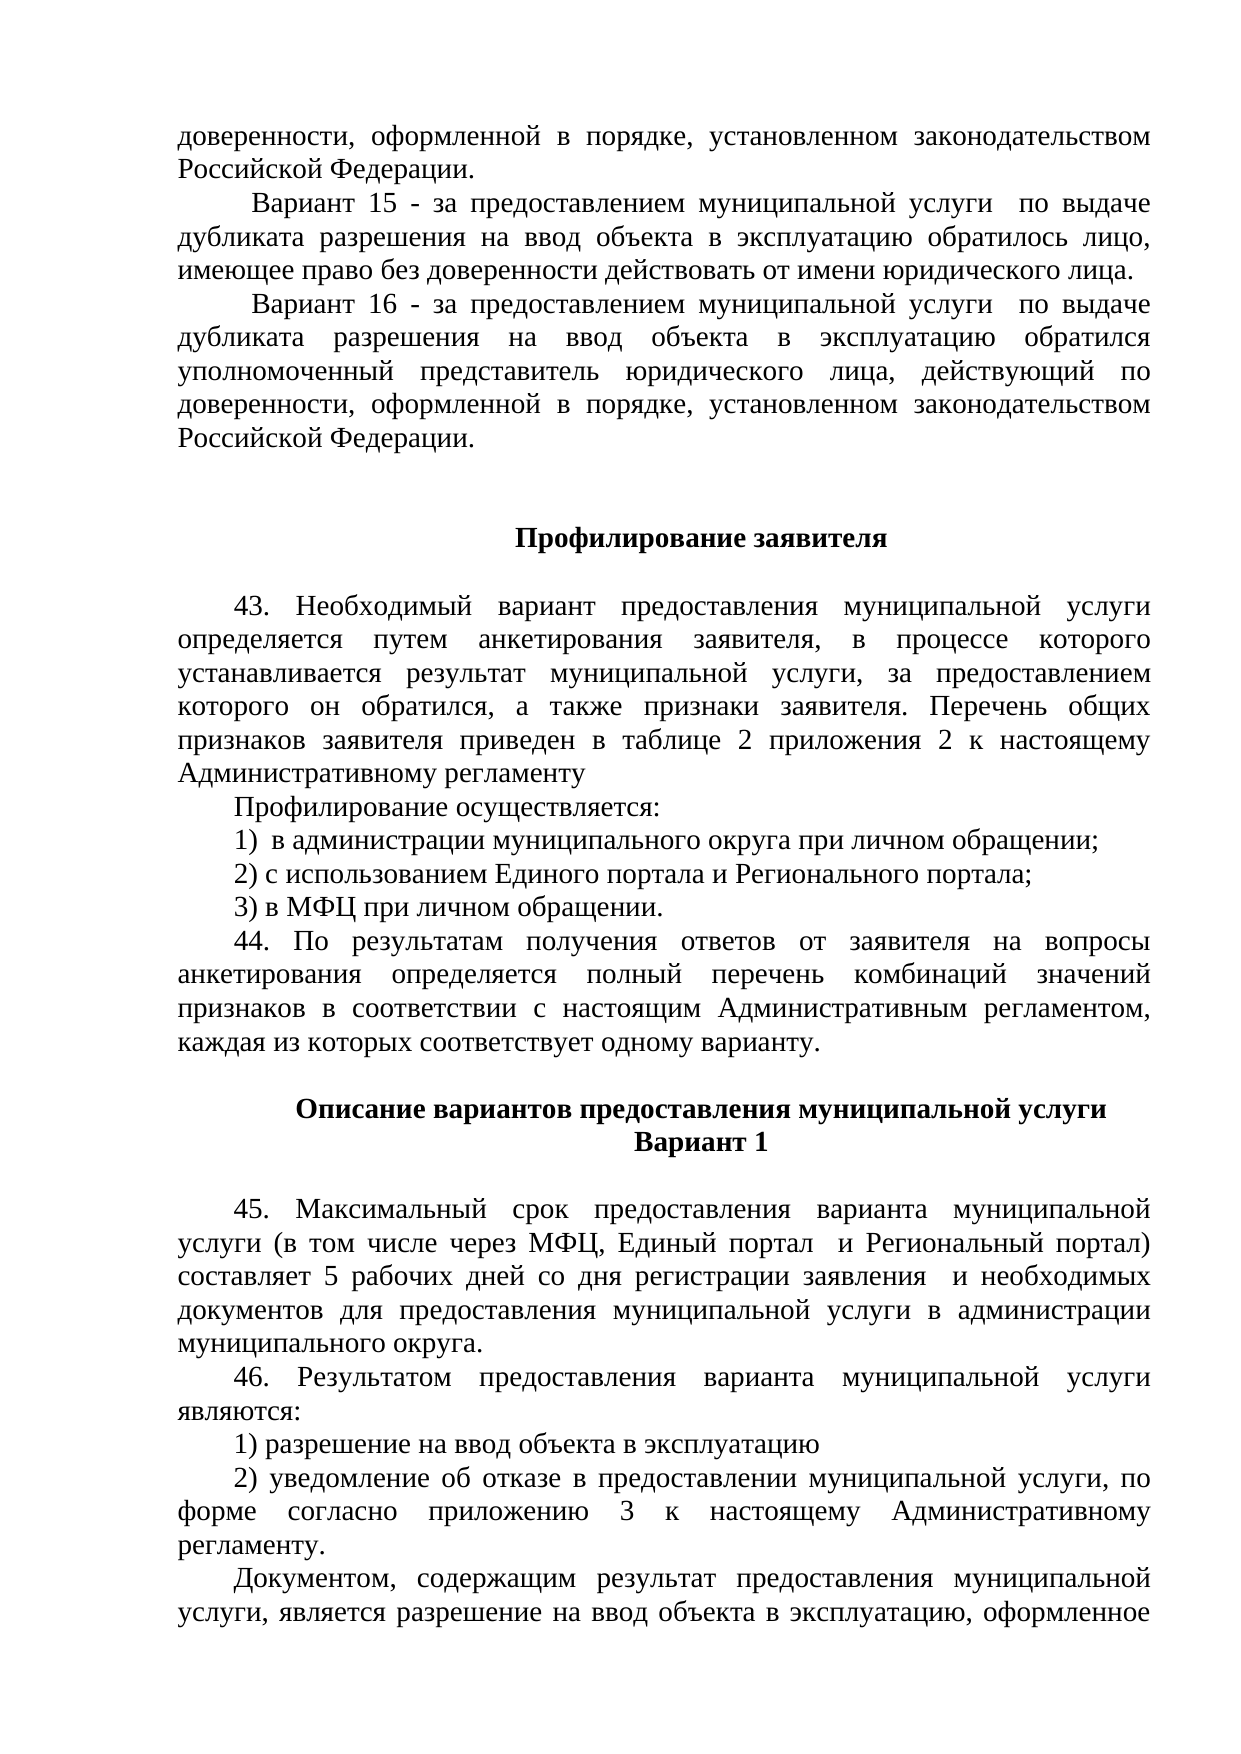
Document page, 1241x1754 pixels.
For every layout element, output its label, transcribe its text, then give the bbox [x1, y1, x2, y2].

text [177, 1560, 1152, 1627]
text 1) разрешение на ввод объекта в эксплуатацию [177, 1426, 1152, 1460]
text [177, 118, 1152, 185]
text 43. Необходимый вариант предоставления муниципальной услуги определяется путем анкетирования заявителя, в процессе которого устанавливается результат муниципальной услуги, за предоставлением которого он обратился, а также признаки заявителя. Перечень общих признаков заявителя приведен в таблице 2 приложения 2 к настоящему Административному регламенту [177, 588, 1152, 789]
text 44. По результатам получения ответов от заявителя на вопросы анкетирования определяется полный перечень комбинаций значений признаков в соответствии с настоящим Административным регламентом, каждая из которых соответствует одному варианту. [177, 923, 1152, 1057]
text 46. Результатом предоставления варианта муниципальной услуги являются: [177, 1359, 1152, 1426]
text 3) в МФЦ при личном обращении. [177, 889, 1152, 923]
text Вариант 16 - за предоставлением муниципальной услуги по выдаче дубликата разрешения на ввод объекта в эксплуатацию обратился уполномоченный представитель юридического лица, действующий по доверенности, оформленной в порядке, установленном законодательством Российской Федерации. [177, 286, 1152, 453]
text Профилирование заявителя [177, 521, 1152, 554]
text Описание вариантов предоставления муниципальной услуги [177, 1091, 1152, 1124]
text 45. Максимальный срок предоставления варианта муниципальной услуги (в том числе через МФЦ, Единый портал и Региональный портал) составляет 5 рабочих дней со дня регистрации заявления и необходимых документов для предоставления муниципальной услуги в администрации муниципального округа. [177, 1191, 1152, 1359]
text Профилирование осуществляется: [177, 789, 1152, 822]
text 2) уведомление об отказе в предоставлении муниципальной услуги, по форме согласно приложению 3 к настоящему Административному регламенту. [177, 1460, 1152, 1560]
text Вариант 15 - за предоставлением муниципальной услуги по выдаче дубликата разрешения на ввод объекта в эксплуатацию обратилось лицо, имеющее право без доверенности действовать от имени юридического лица. [177, 185, 1152, 286]
list в администрации муниципального округа при личном обращении; [233, 822, 1152, 856]
text 2) с использованием Единого портала и Регионального портала; [233, 856, 1152, 889]
text Вариант 1 [177, 1124, 1152, 1158]
